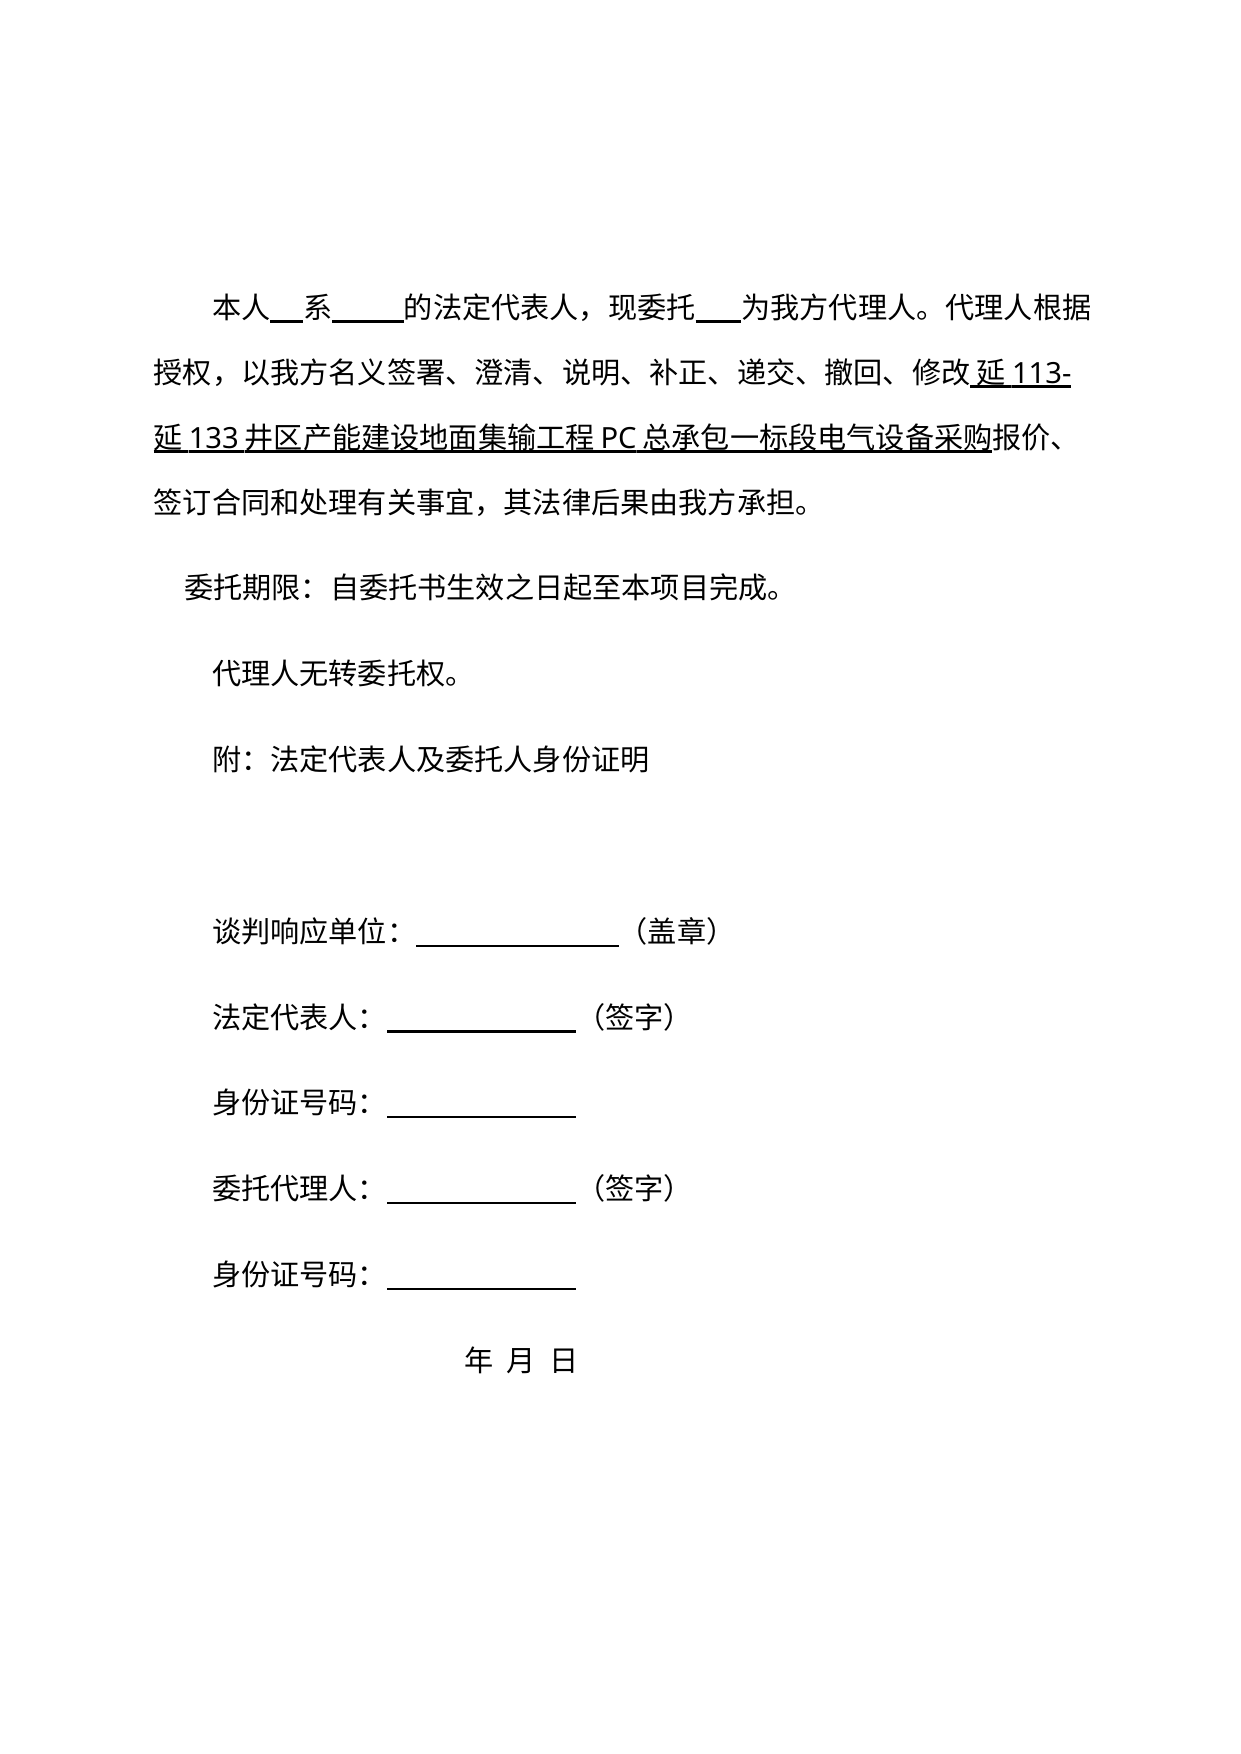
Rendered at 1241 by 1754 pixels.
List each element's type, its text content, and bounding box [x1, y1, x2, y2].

text 代理人无转委托权。 [153, 639, 1098, 704]
text 委托期限：自委托书生效之日起至本项目完成。 [153, 554, 1098, 619]
text 谈判响应单位： （盖章） [153, 897, 1098, 962]
text 身份证号码： [153, 1240, 1098, 1305]
text 身份证号码： [153, 1069, 1098, 1134]
text 年 月 日 [153, 1326, 1098, 1391]
text 附：法定代表人及委托人身份证明 [153, 725, 1098, 790]
text 委托代理人： （签字） [153, 1154, 1098, 1219]
text 本人 系 的法定代表人，现委托 为我方代理人。代理人根据授权，以我方名义签署、澄清、说明、补正、递交、撤回、修改 延113-延133井区产能建设地面集输工程PC总承包一标段电气设备采购报价、签订合同和处理有关事宜，其法律后果由我方承担。 [153, 273, 1098, 533]
text 法定代表人： （签字） [153, 983, 1098, 1048]
